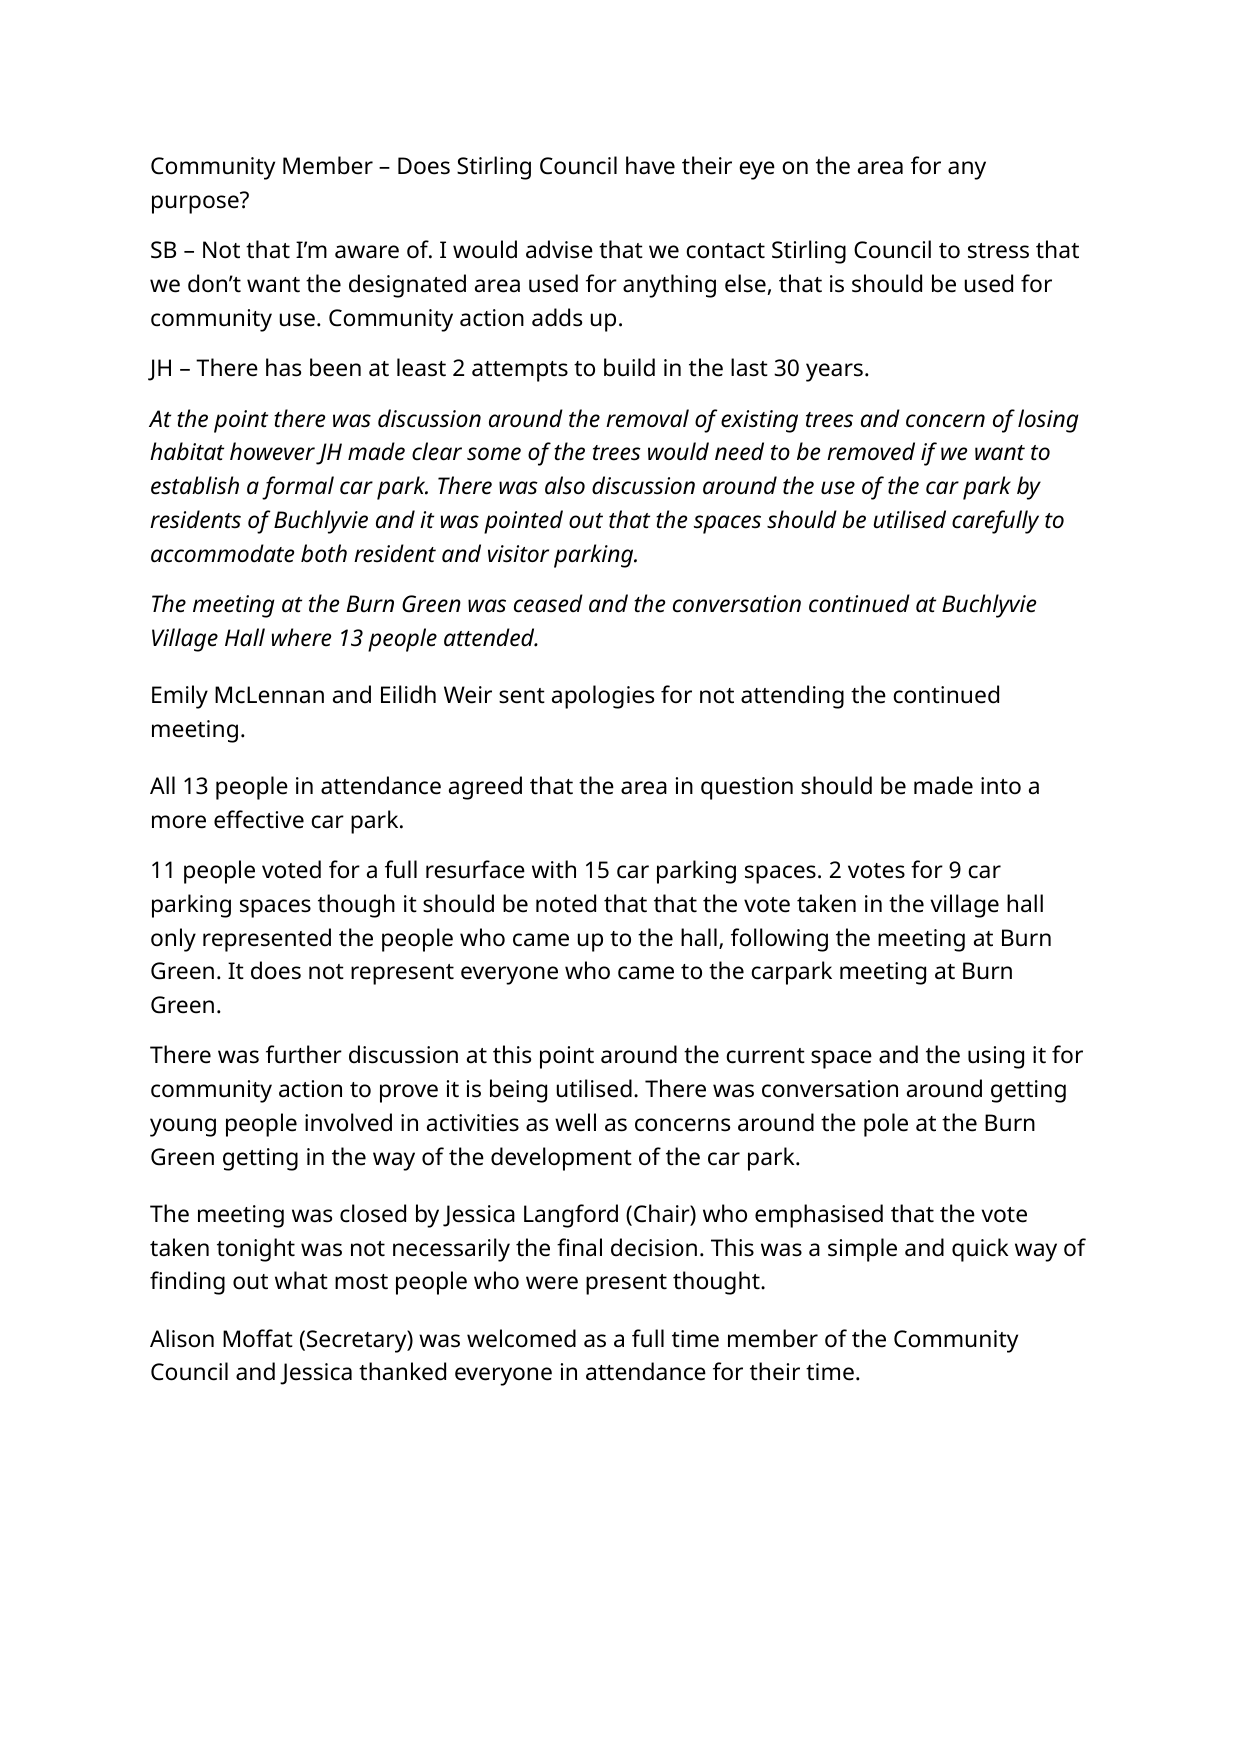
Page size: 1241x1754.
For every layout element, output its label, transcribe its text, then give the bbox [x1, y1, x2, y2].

text SB – Not that I’m aware of. I would advise that we contact Stirling Council to stress that we don’t want the designated area used for anything else, that is should be used for community use. Community action adds up. [150, 234, 1090, 333]
text The meeting was closed by Jessica Langford (Chair) who emphasised that the vote taken tonight was not necessarily the final decision. This was a simple and quick way of finding out what most people who were present thought. [150, 1198, 1090, 1297]
text All 13 people in attendance agreed that the area in question should be made into a more effective car park. [150, 770, 1090, 835]
text The meeting at the Burn Green was ceased and the conversation continued at Buchlyvie Village Hall where 13 people attended. [150, 588, 1090, 653]
text Community Member – Does Stirling Council have their eye on the area for any purpose? [150, 150, 1090, 215]
text Alison Moffat (Secretary) was welcomed as a full time member of the Community Council and Jessica thanked everyone in attendance for their time. [150, 1322, 1090, 1387]
text There was further discussion at this point around the current space and the using it for community action to prove it is being utilised. There was conversation around getting young people involved in activities as well as concerns around the pole at the Burn Green getting in the way of the development of the car park. [150, 1039, 1090, 1172]
text 11 people voted for a full resurface with 15 car parking spaces. 2 votes for 9 car parking spaces though it should be noted that that the vote taken in the village hall only represented the people who came up to the hall, following the meeting at Burn Green. It does not represent everyone who came to the carpark meeting at Burn Green. [150, 854, 1090, 1020]
text At the point there was discussion around the removal of existing trees and concern of losing habitat however JH made clear some of the trees would need to be removed if we want to establish a formal car park. There was also discussion around the use of the car park by residents of Buchlyvie and it was pointed out that the spaces should be utilised carefully to accommodate both resident and visitor parking. [150, 402, 1090, 569]
text Emily McLennan and Eilidh Weir sent apologies for not attending the continued meeting. [150, 679, 1090, 744]
text JH – There has been at least 2 attempts to build in the last 30 years. [150, 352, 1090, 383]
